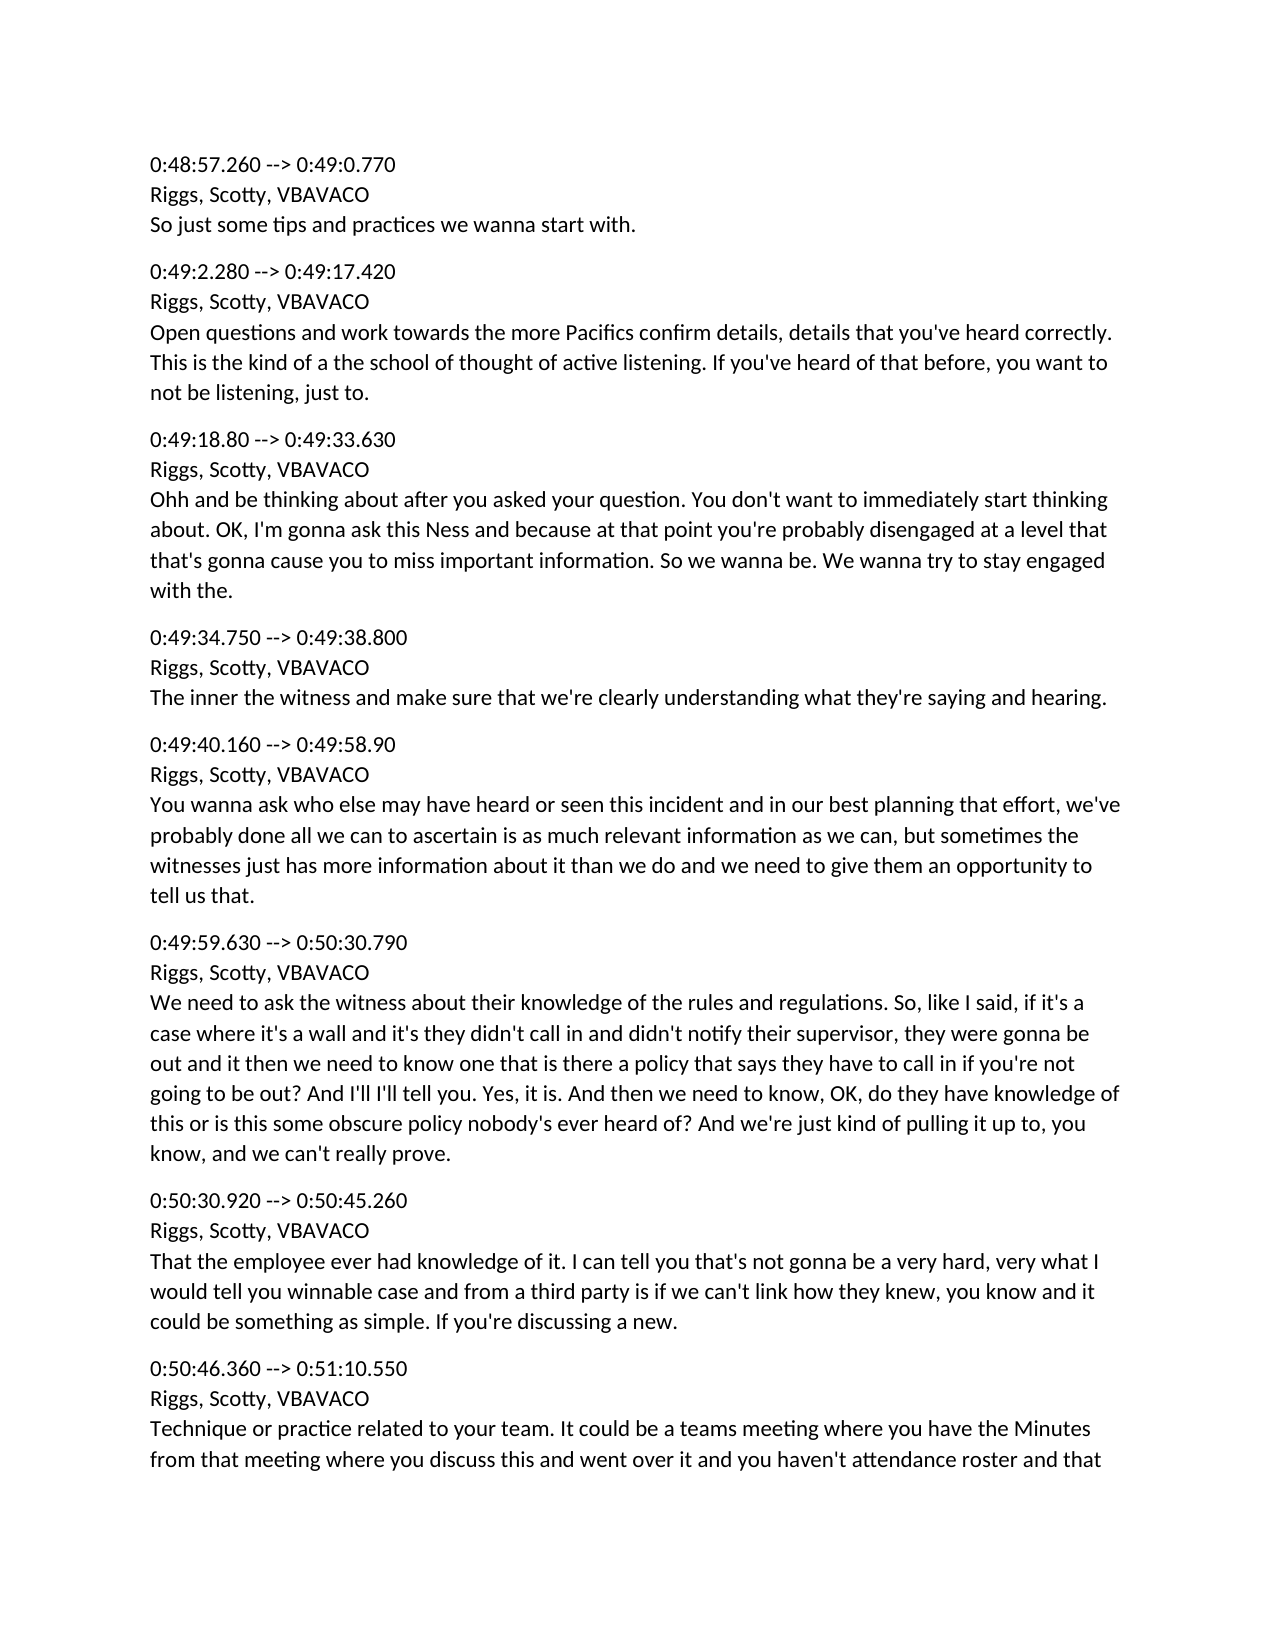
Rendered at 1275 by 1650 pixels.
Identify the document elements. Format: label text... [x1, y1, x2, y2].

text 0:49:59.630 --> 0:50:30.790 Riggs, Scotty, VBAVACO We need to ask the witness about their knowledge of the rules and regulations. So, like I said, if it's a case where it's a wall and it's they didn't call in and didn't notify their supervisor, they were gonna be out and it then we need to know one that is there a policy that says they have to call in if you're not going to be out? And I'll I'll tell you. Yes, it is. And then we need to know, OK, do they have knowledge of this or is this some obscure policy nobody's ever heard of? And we're just kind of pulling it up to, you know, and we can't really prove. [150, 928, 1125, 1168]
text 0:49:2.280 --> 0:49:17.420 Riggs, Scotty, VBAVACO Open questions and work towards the more Pacifics confirm details, details that you've heard correctly. This is the kind of a the school of thought of active listening. If you've heard of that before, you want to not be listening, just to. [150, 257, 1125, 406]
text 0:49:40.160 --> 0:49:58.90 Riggs, Scotty, VBAVACO You wanna ask who else may have heard or seen this incident and in our best planning that effort, we've probably done all we can to ascertain is as much relevant information as we can, but sometimes the witnesses just has more information about it than we do and we need to give them an opportunity to tell us that. [150, 730, 1125, 909]
text 0:50:30.920 --> 0:50:45.260 Riggs, Scotty, VBAVACO That the employee ever had knowledge of it. I can tell you that's not gonna be a very hard, very what I would tell you winnable case and from a third party is if we can't link how they knew, you know and it could be something as simple. If you're discussing a new. [150, 1186, 1125, 1335]
text 0:49:34.750 --> 0:49:38.800 Riggs, Scotty, VBAVACO The inner the witness and make sure that we're clearly understanding what they're saying and hearing. [150, 623, 1125, 711]
text 0:48:57.260 --> 0:49:0.770 Riggs, Scotty, VBAVACO So just some tips and practices we wanna start with. [150, 150, 1125, 238]
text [150, 1354, 1125, 1473]
text 0:49:18.80 --> 0:49:33.630 Riggs, Scotty, VBAVACO Ohh and be thinking about after you asked your question. You don't want to immediately start thinking about. OK, I'm gonna ask this Ness and because at that point you're probably disengaged at a level that that's gonna cause you to miss important information. So we wanna be. We wanna try to stay engaged with the. [150, 425, 1125, 604]
